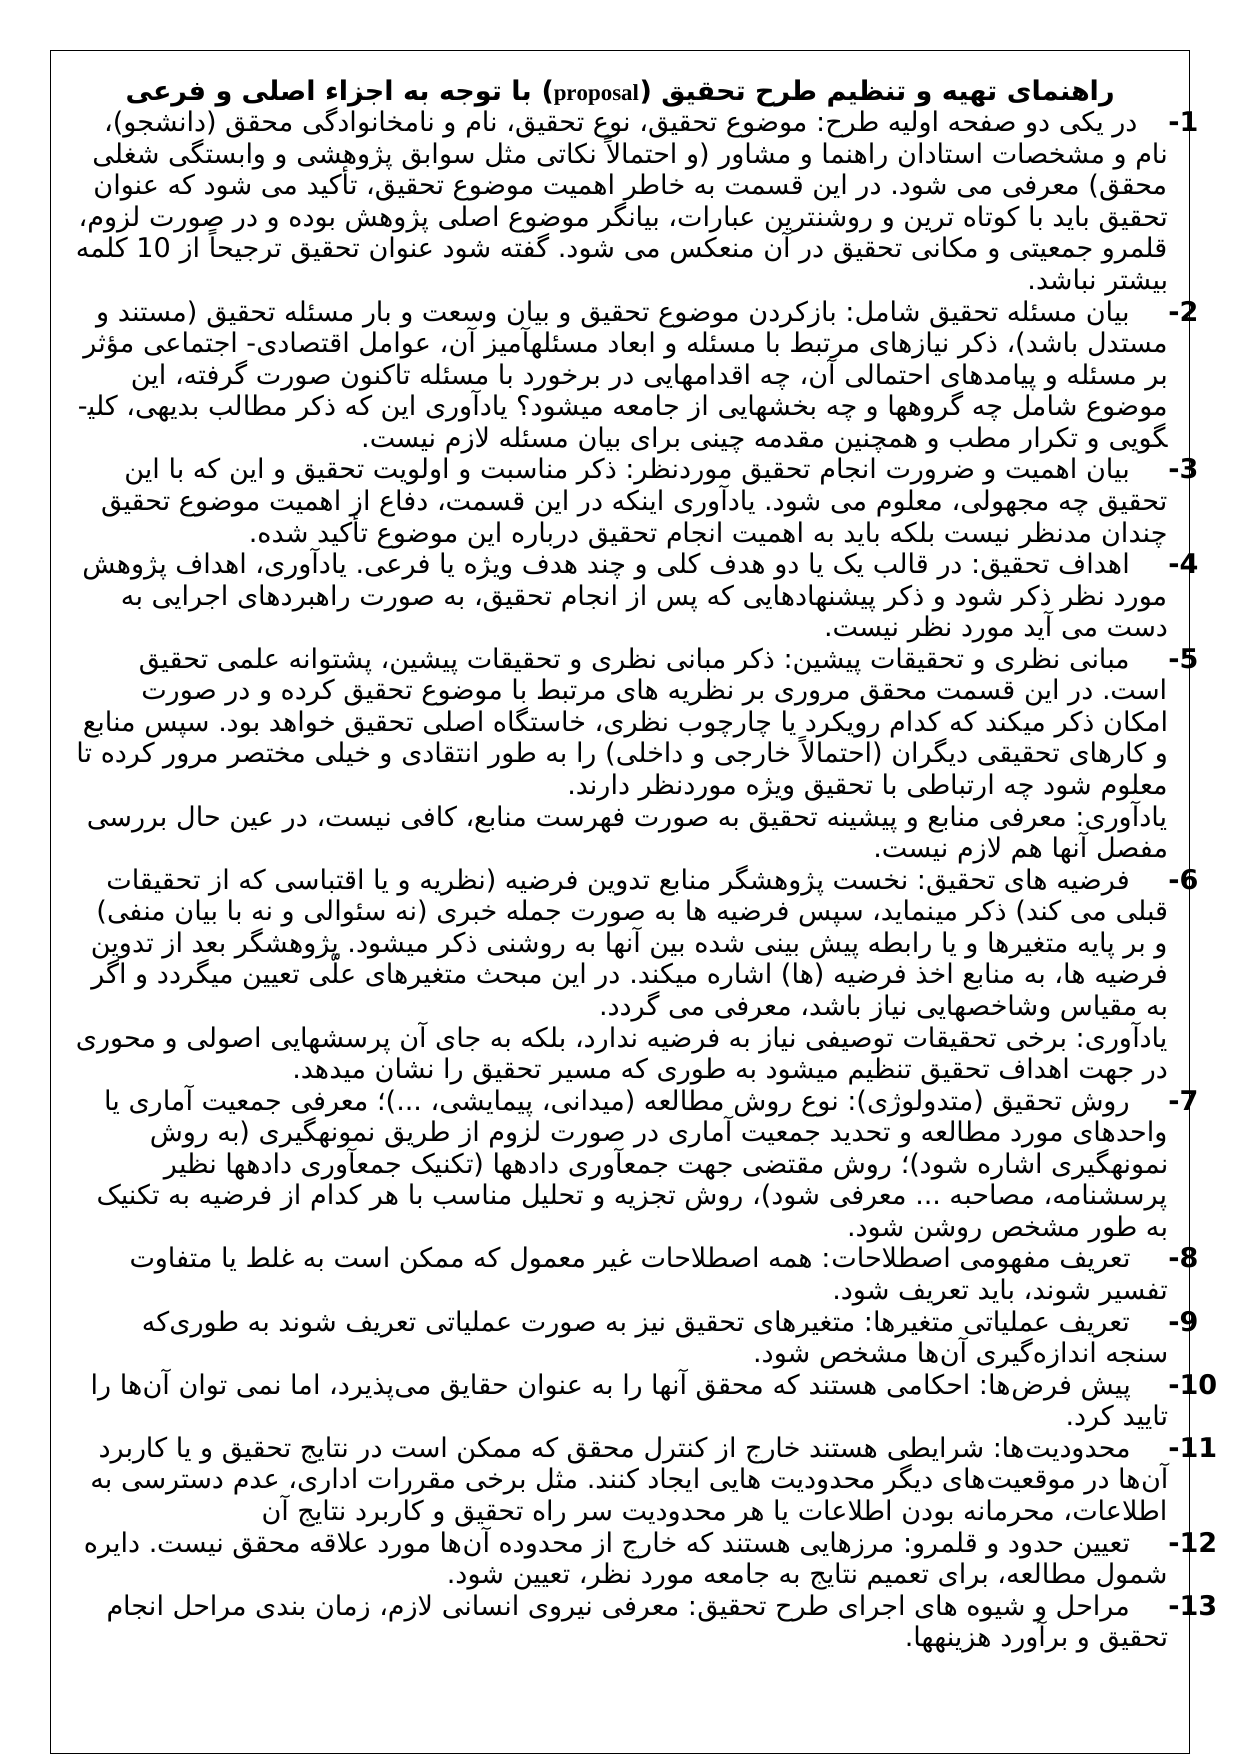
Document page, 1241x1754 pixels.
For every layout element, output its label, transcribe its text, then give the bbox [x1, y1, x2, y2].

list فرضیه های تحقیق: نخست پژوهشگر منابع تدوین فرضیه (نظریه و یا اقتباسی که از تحقیقات قبلی می کند) ذکر مینماید، سپس فرضیه ها به صورت جمله خبری (نه سئوالی و نه با بیان منفی) و بر پایه متغیرها و یا رابطه پیش بینی شده بین آنها به روشنی ذکر میشود. پژوهشگر بعد از تدوین فرضیه ها، به منابع اخذ فرضیه (ها) اشاره میکند. در این مبحث متغیرهای علّی تعیین میگردد و اگر به مقیاس وشاخصهایی نیاز باشد، معرفی می گردد. [75, 864, 1168, 1022]
list تعیین حدود و قلمرو: مرزهایی هستند که خارج از محدوده آن‌ها مورد علاقه محقق نیست. دایره شمول مطالعه، برای تعمیم نتایج به جامعه مورد نظر، تعیین شود. [75, 1527, 1168, 1590]
text یادآوری: برخی تحقیقات توصیفی نیاز به فرضیه ندارد، بلکه به جای آن پرسشهایی اصولی و محوری در جهت اهداف تحقیق تنظیم میشود به طوری که مسیر تحقیق را نشان میدهد. [75, 1022, 1168, 1085]
text راهنمای تهیه و تنظیم طرح تحقیق (proposal) با توجه به اجزاء اصلی و فرعی [75, 75, 1165, 107]
list مبانی نظری و تحقیقات پیشین: ذکر مبانی نظری و تحقیقات پیشین، پشتوانه علمی تحقیق است. در این قسمت محقق مروری بر نظریه های مرتبط با موضوع تحقیق کرده و در صورت امکان ذکر میکند که کدام رویکرد یا چارچوب نظری، خاستگاه اصلی تحقیق خواهد بود. سپس منابع و کارهای تحقیقی دیگران (احتمالاً خارجی و داخلی) را به طور انتقادی و خیلی مختصر مرور کرده تا معلوم شود چه ارتباطی با تحقیق ویژه موردنظر دارند. [75, 643, 1168, 801]
list محدودیت‌ها: شرایطی هستند خارج از کنترل محقق که ممکن است در نتایج تحقیق و یا کاربرد آن‌ها در موقعیت‌های دیگر محدودیت هایی ایجاد کنند. مثل برخی مقررات اداری، عدم دسترسی به اطلاعات، محرمانه بودن اطلاعات یا هر محدودیت سر راه تحقیق و کاربرد نتایج آن [75, 1432, 1168, 1527]
text یادآوری: معرفی منابع و پیشینه تحقیق به صورت فهرست منابع، کافی نیست، در عین حال بررسی مفصل آنها هم لازم نیست. [75, 801, 1168, 864]
list روش تحقیق (متدولوژی): نوع روش مطالعه (میدانی، پیمایشی، ...)؛ معرفی جمعیت آماری یا واحدهای مورد مطالعه و تحدید جمعیت آماری در صورت لزوم از طریق نمونهگیری (به روش نمونهگیری اشاره شود)؛ روش مقتضی جهت جمعآوری دادهها (تکنیک جمعآوری دادهها نظیر پرسشنامه، مصاحبه ... معرفی شود)، روش تجزیه و تحلیل مناسب با هر کدام از فرضیه به تکنیک به طور مشخص روشن شود. [75, 1085, 1168, 1243]
list در یکی دو صفحه اولیه طرح: موضوع تحقیق، نوع تحقیق، نام و نامخانوادگی محقق (دانشجو)، نام و مشخصات استادان راهنما و مشاور (و احتمالاً نکاتی مثل سوابق پژوهشی و وابستگی شغلی محقق) معرفی می شود. در این قسمت به خاطر اهمیت موضوع تحقیق، تأکید می شود که عنوان تحقیق باید با کوتاه ترین و روشنترین عبارات، بیانگر موضوع اصلی پژوهش بوده و در صورت لزوم، قلمرو جمعیتی و مکانی تحقیق در آن منعکس می شود. گفته شود عنوان تحقیق ترجیحاً از 10 کلمه بیشتر نباشد. [75, 107, 1168, 296]
list بیان اهمیت و ضرورت انجام تحقیق موردنظر: ذکر مناسبت و اولویت تحقیق و این که با این تحقیق چه مجهولی، معلوم می شود. یادآوری اینکه در این قسمت، دفاع از اهمیت موضوع تحقیق چندان مدنظر نیست بلکه باید به اهمیت انجام تحقیق درباره این موضوع تأکید شده. [75, 454, 1168, 548]
list پیش فرض‌ها: احکامی هستند که محقق آنها را به عنوان حقایق می‌پذیرد، اما نمی توان آن‌ها را تایید کرد. [75, 1369, 1168, 1432]
list مراحل و شیوه های اجرای طرح تحقیق: معرفی نیروی انسانی لازم، زمان بندی مراحل انجام تحقیق و برآورد هزینهها. [75, 1590, 1168, 1653]
list تعریف عملیاتی متغیرها: متغیرهای تحقیق نیز به صورت عملیاتی تعریف شوند به طوری‌که سنجه اندازه‌گیری آن‌ها مشخص شود. [75, 1306, 1168, 1369]
list بیان مسئله تحقیق شامل: بازکردن موضوع تحقیق و بیان وسعت و بار مسئله تحقیق (مستند و مستدل باشد)، ذکر نیازهای مرتبط با مسئله و ابعاد مسئلهآمیز آن، عوامل اقتصادی- اجتماعی مؤثر بر مسئله و پیامدهای احتمالی آن، چه اقدامهایی در برخورد با مسئله تاکنون صورت گرفته، این موضوع شامل چه گروهها و چه بخشهایی از جامعه میشود؟ یادآوری این که ذکر مطالب بدیهی، کلیگویی و تکرار مطب و همچنین مقدمه چینی برای بیان مسئله لازم نیست. [75, 296, 1168, 454]
list اهداف تحقیق: در قالب یک یا دو هدف کلی و چند هدف ویژه یا فرعی. یادآوری، اهداف پژوهش مورد نظر ذکر شود و ذکر پیشنهادهایی که پس از انجام تحقیق، به صورت راهبردهای اجرایی به دست می آید مورد نظر نیست. [75, 548, 1168, 643]
list تعریف مفهومی اصطلاحات: همه اصطلاحات غیر معمول که ممکن است به غلط یا متفاوت تفسیر شوند، باید تعریف شود. [75, 1243, 1168, 1306]
